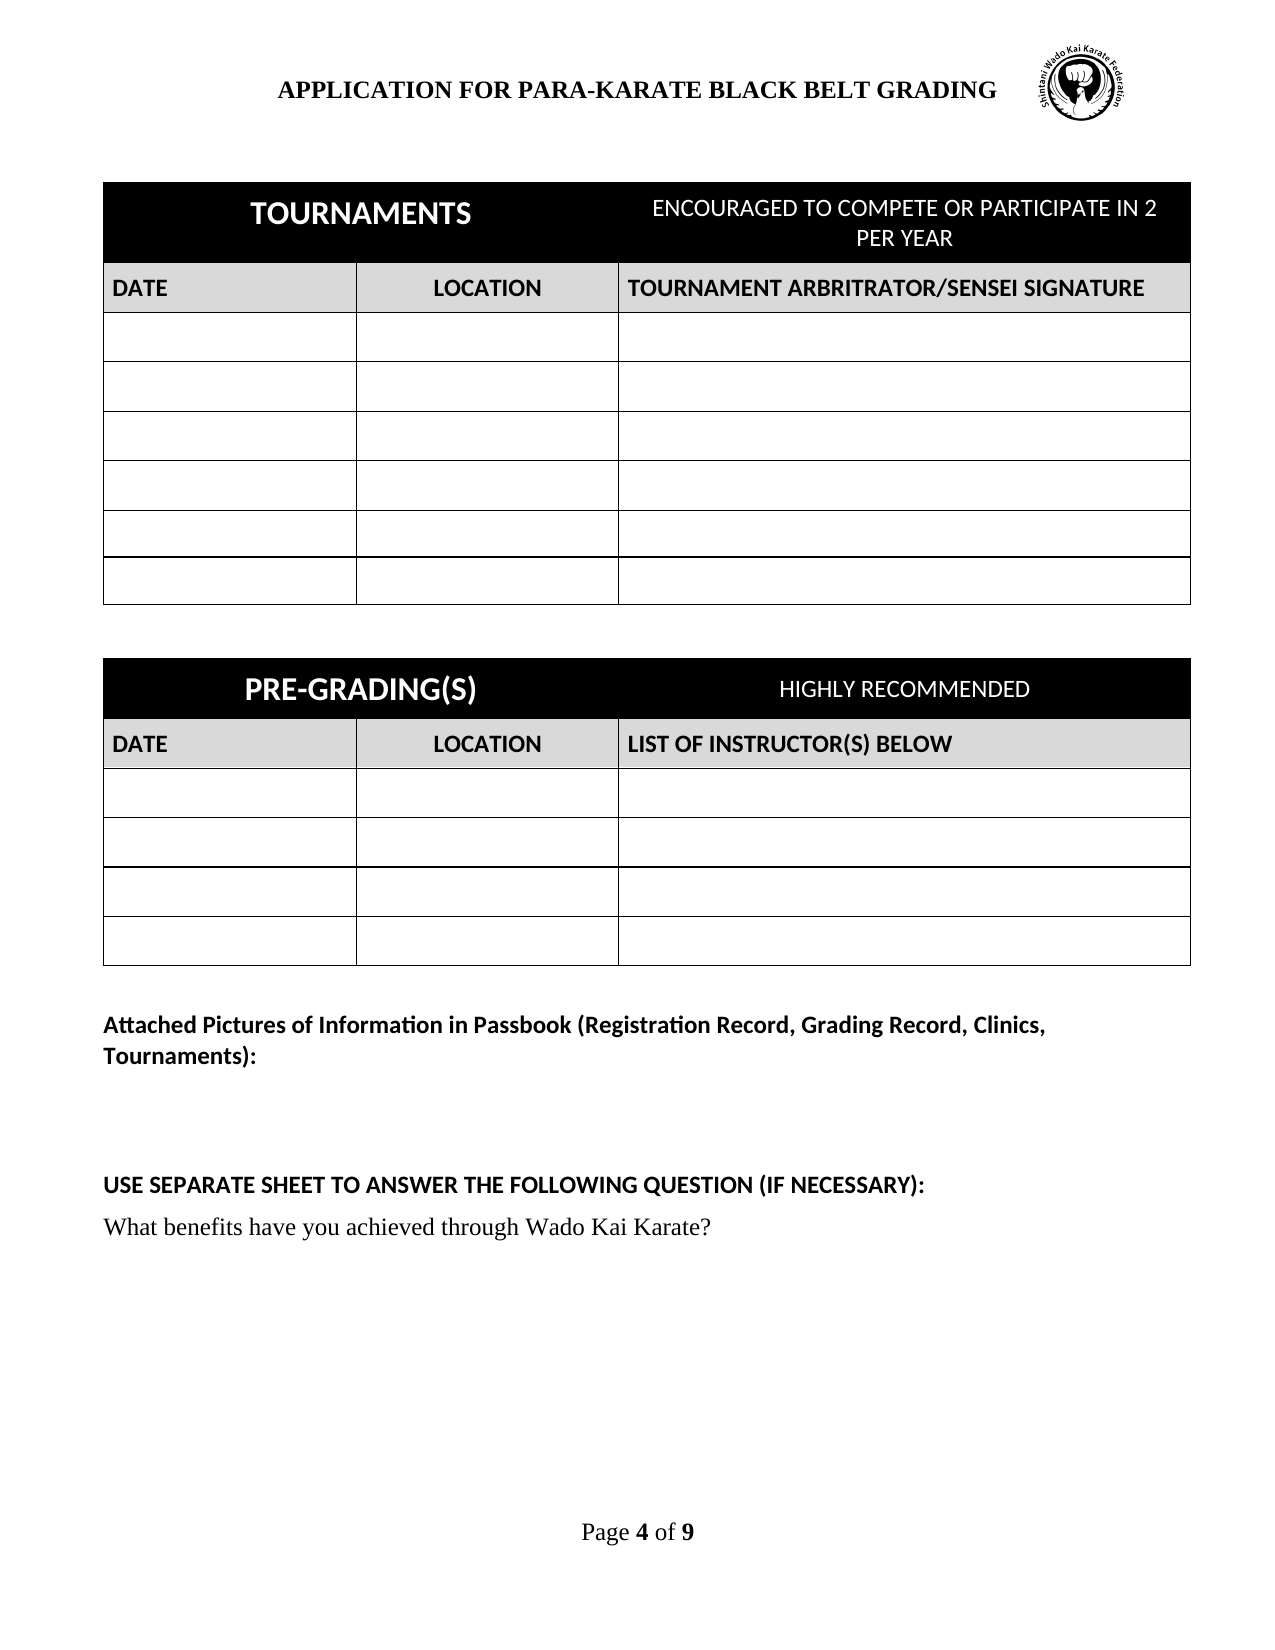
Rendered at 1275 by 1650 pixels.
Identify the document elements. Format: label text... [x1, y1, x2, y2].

table_cell [357, 769, 618, 817]
table_cell [104, 511, 356, 556]
table_cell [619, 511, 1190, 556]
table_cell [357, 917, 618, 965]
table_cell [357, 868, 618, 916]
table_cell [357, 412, 618, 460]
table_header PRE-GRADING(S) [104, 659, 618, 718]
table_cell [104, 917, 356, 965]
table_cell DATE [104, 263, 356, 312]
table_cell TOURNAMENT ARBRITRATOR/SENSEI SIGNATURE [619, 263, 1190, 312]
table_cell [619, 818, 1190, 866]
table_cell [619, 461, 1190, 509]
table_cell [104, 868, 356, 916]
table_header TOURNAMENTS [104, 183, 618, 262]
table_cell LOCATION [357, 719, 618, 767]
table_cell [104, 818, 356, 866]
table_cell [619, 769, 1190, 817]
table_cell [619, 412, 1190, 460]
text USE SEPARATE SHEET TO ANSWER THE FOLLOWING QUESTION (IF NECESSARY): [103, 1169, 1125, 1199]
table_cell [104, 412, 356, 460]
table_cell [104, 461, 356, 509]
table_cell [619, 313, 1190, 361]
table_header HIGHLY RECOMMENDED [619, 659, 1190, 718]
picture [1036, 43, 1125, 123]
table_cell LOCATION [357, 263, 618, 312]
table_cell [357, 313, 618, 361]
table_cell [357, 558, 618, 603]
table_cell LIST OF INSTRUCTOR(S) BELOW [619, 719, 1190, 767]
table_cell [619, 362, 1190, 411]
text Attached Pictures of Information in Passbook (Registration Record, Grading Record, Clinics, Tournaments): [103, 1009, 1125, 1071]
table_cell [619, 558, 1190, 603]
text What benefits have you achieved through Wado Kai Karate? [103, 1212, 1125, 1241]
table_cell [104, 313, 356, 361]
table_cell [104, 769, 356, 817]
table_cell DATE [104, 719, 356, 767]
table_cell [357, 362, 618, 411]
table_cell [357, 511, 618, 556]
table_cell [357, 461, 618, 509]
table_cell [104, 362, 356, 411]
table_cell [619, 917, 1190, 965]
table_cell [104, 558, 356, 603]
table_cell [357, 818, 618, 866]
table_cell [619, 868, 1190, 916]
table_header ENCOURAGED TO COMPETE OR PARTICIPATE IN 2 PER YEAR [619, 183, 1190, 262]
